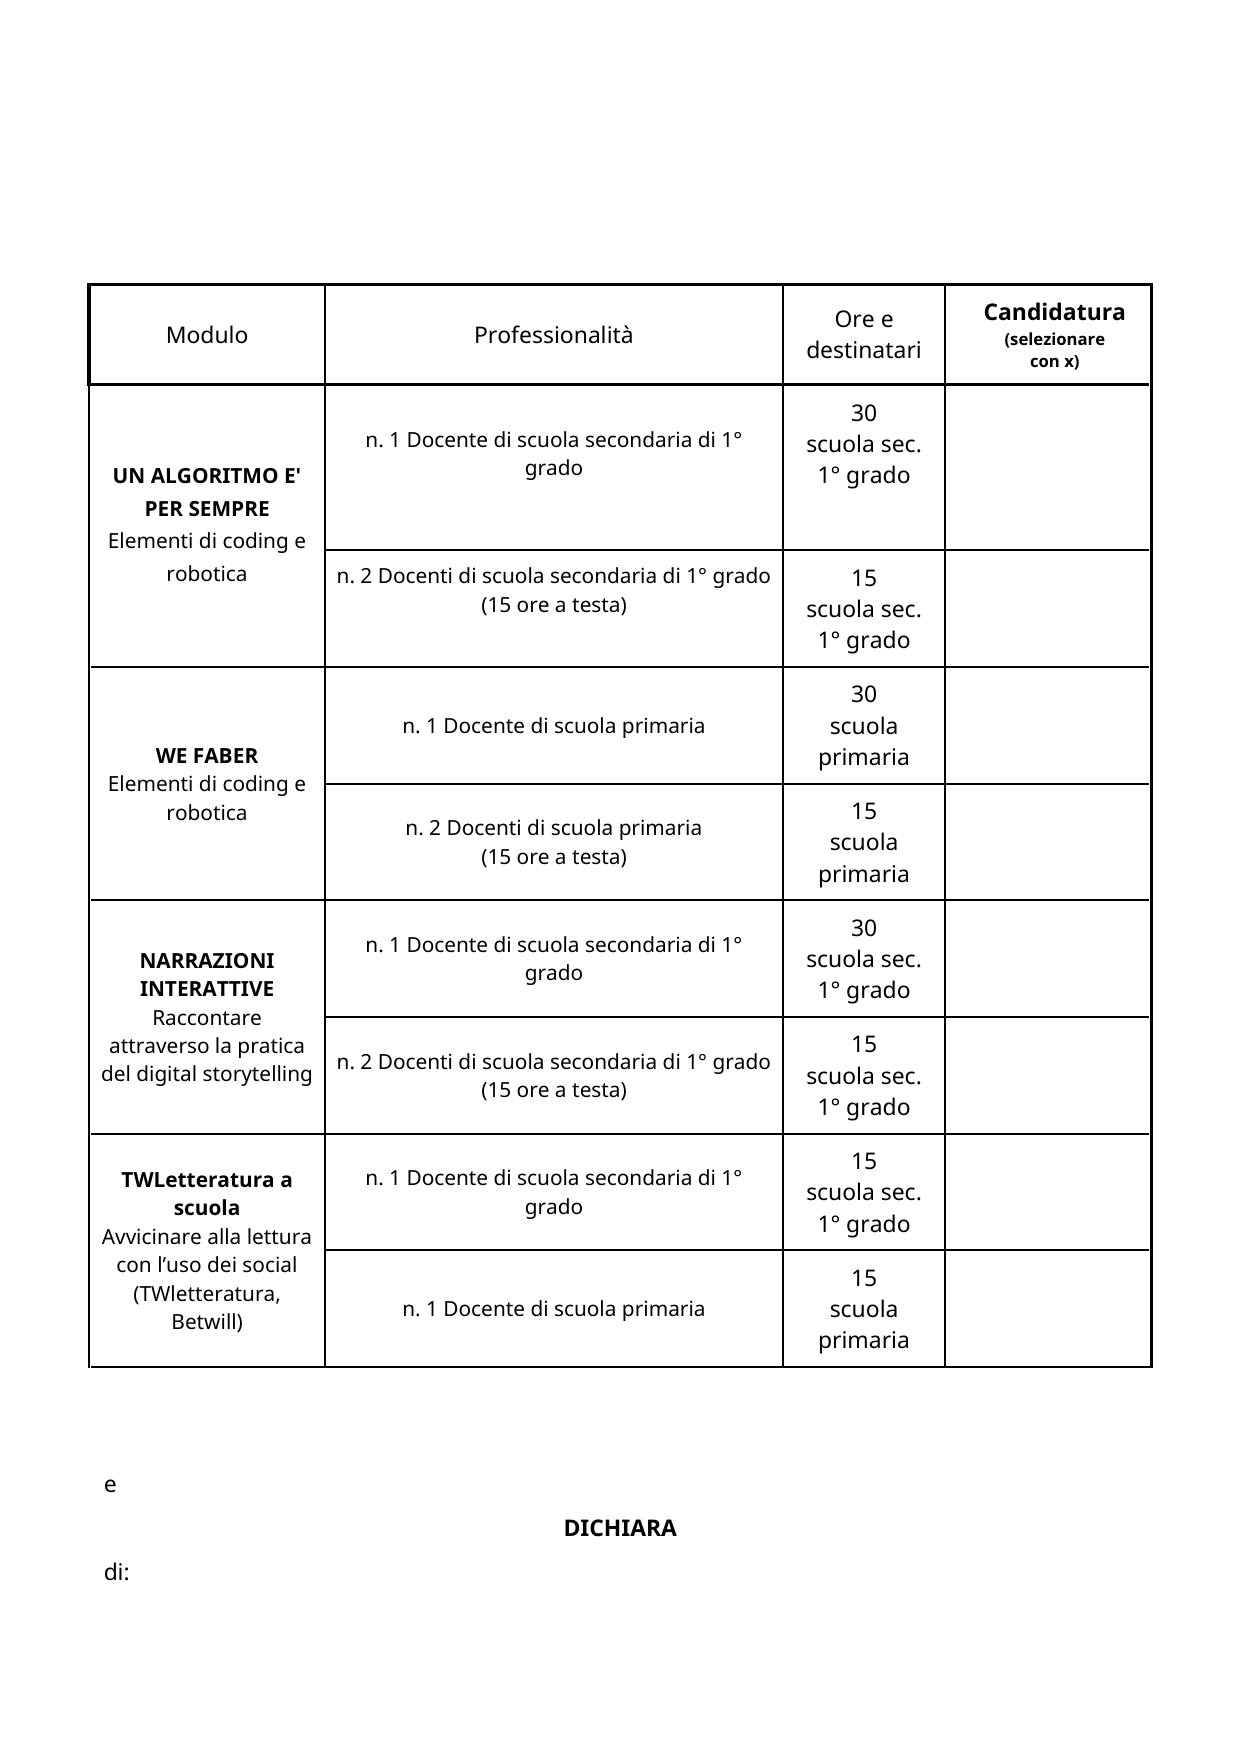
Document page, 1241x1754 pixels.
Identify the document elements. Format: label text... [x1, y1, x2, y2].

table_cell n. 1 Docente di scuola primaria [326, 1251, 782, 1366]
table_cell [946, 1249, 1150, 1366]
table_cell n. 2 Docenti di scuola primaria (15 ore a testa) [326, 785, 782, 899]
table_cell 15 scuola sec. 1° grado [784, 1135, 944, 1249]
table_cell UN ALGORITMO E' PER SEMPRE Elementi di coding e robotica [90, 386, 324, 666]
table_cell NARRAZIONI INTERATTIVE Raccontare attraverso la pratica del digital storytelling [90, 899, 324, 1132]
table_cell 30 scuola primaria [784, 668, 944, 782]
table_cell 30 scuola sec. 1° grado [784, 386, 944, 549]
table_cell [946, 783, 1150, 899]
table_cell n. 1 Docente di scuola secondaria di 1° grado [326, 1135, 782, 1249]
table_cell n. 1 Docente di scuola primaria [326, 668, 782, 782]
table_cell [946, 666, 1150, 782]
table_cell n. 2 Docenti di scuola secondaria di 1° grado (15 ore a testa) [326, 551, 782, 666]
text e [103, 1468, 1137, 1499]
table_cell [946, 1016, 1150, 1132]
table_header Professionalità [326, 286, 782, 383]
table_cell WE FABER Elementi di coding e robotica [90, 666, 324, 899]
table_cell n. 1 Docente di scuola secondaria di 1° grado [326, 386, 782, 549]
table_cell [946, 899, 1150, 1016]
table_cell 15 scuola primaria [784, 1251, 944, 1366]
table_cell 30 scuola sec. 1° grado [784, 901, 944, 1016]
table_cell [946, 1133, 1150, 1249]
table_cell 15 scuola sec. 1° grado [784, 1018, 944, 1132]
table_header Ore e destinatari [784, 286, 944, 383]
table_cell n. 1 Docente di scuola secondaria di 1° grado [326, 901, 782, 1016]
table_header Candidatura (selezionare con x) [946, 286, 1150, 383]
table_cell 15 scuola primaria [784, 785, 944, 899]
table_cell TWLetteratura a scuola Avvicinare alla lettura con l’uso dei social (TWletteratura, Betwill) [90, 1133, 324, 1366]
table_header Modulo [91, 286, 324, 383]
text di: [103, 1555, 1137, 1587]
text DICHIARA [103, 1512, 1137, 1543]
table_cell 15 scuola sec. 1° grado [784, 551, 944, 666]
table_cell [946, 549, 1150, 666]
table_cell [946, 383, 1150, 549]
table_cell n. 2 Docenti di scuola secondaria di 1° grado (15 ore a testa) [326, 1018, 782, 1132]
